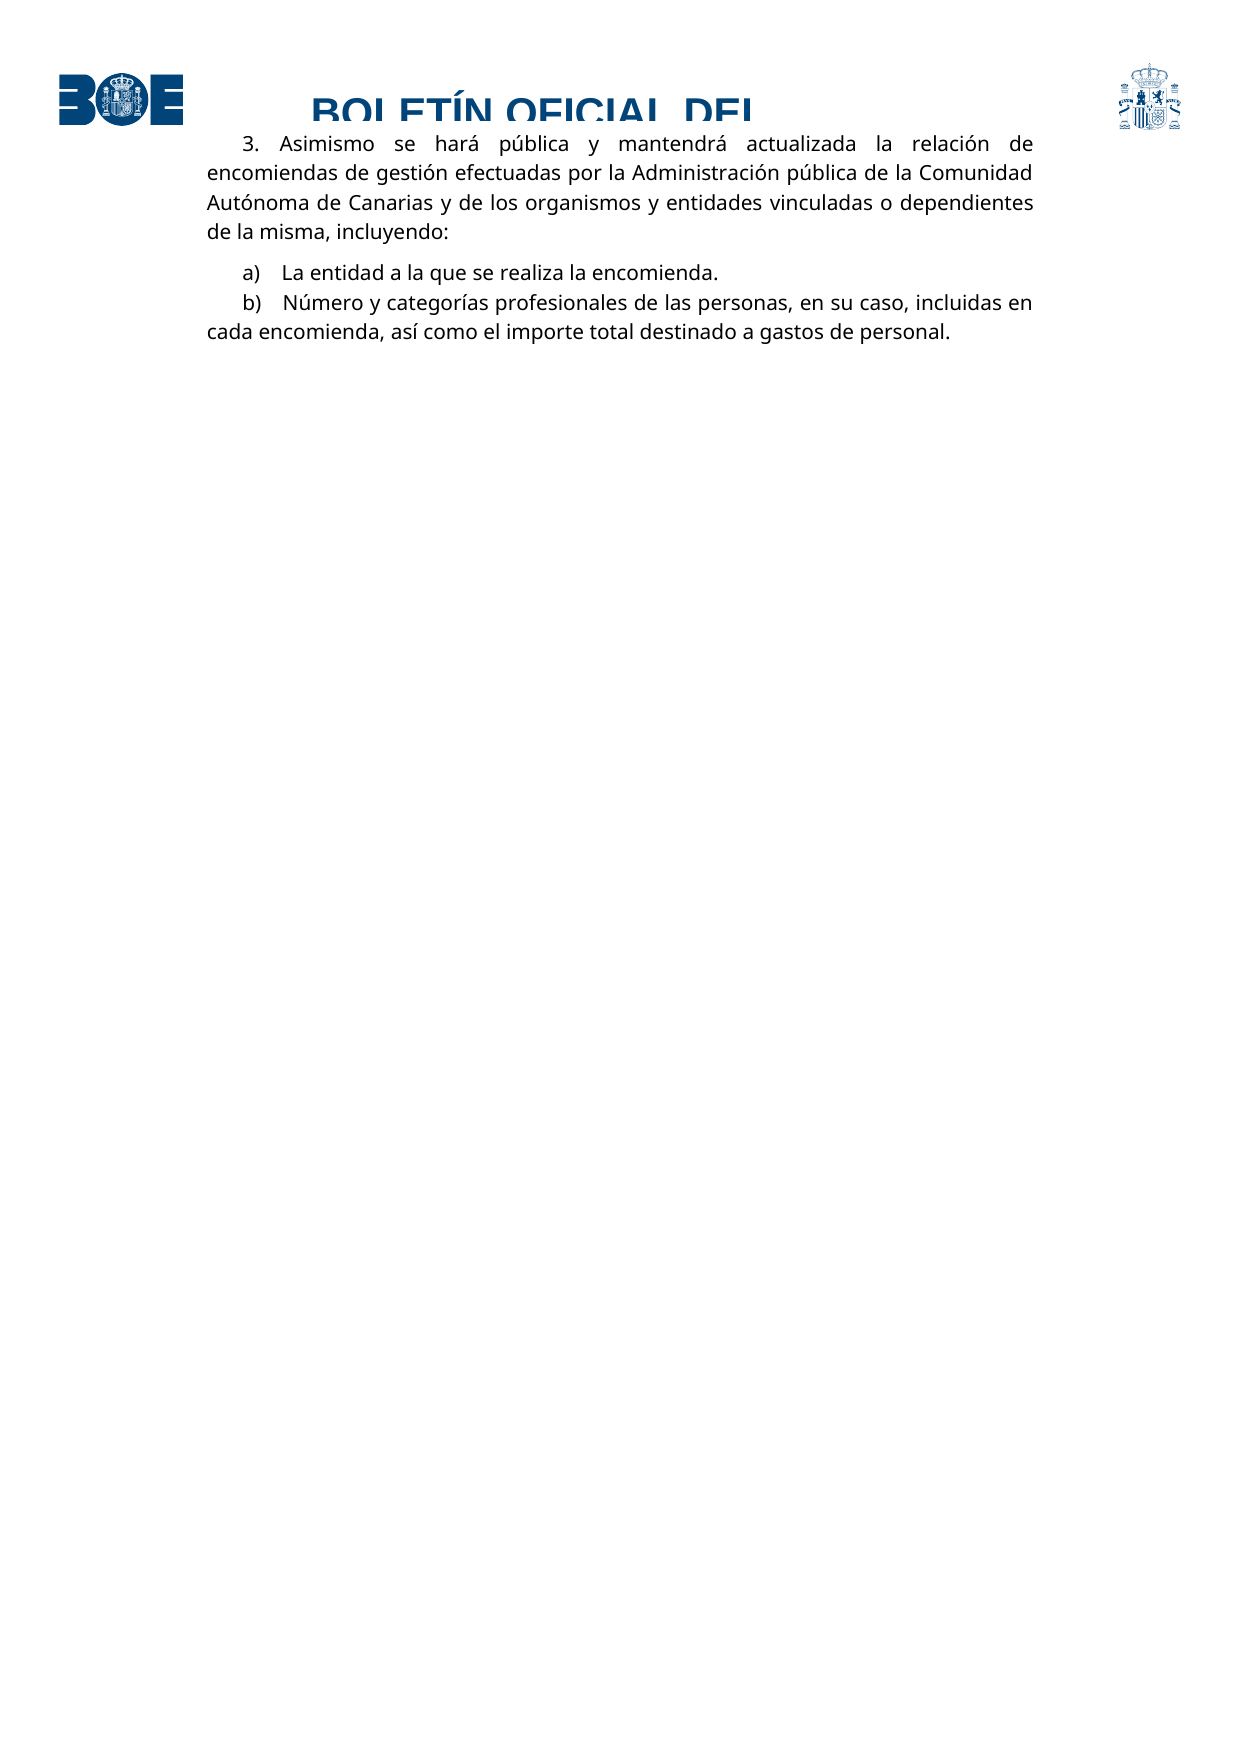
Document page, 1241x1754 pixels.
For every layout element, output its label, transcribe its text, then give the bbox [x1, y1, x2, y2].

picture [59, 73, 183, 126]
list Asimismo se hará pública y mantendrá actualizada la relación de encomiendas de gestión efectuadas por la Administración pública de la Comunidad Autónoma de Canarias y de los organismos y entidades vinculadas o dependientes de la misma, incluyendo: [207, 129, 1034, 245]
picture [1118, 63, 1181, 130]
list Número y categorías profesionales de las personas, en su caso, incluidas en cada encomienda, así como el importe total destinado a gastos de personal. [207, 288, 1034, 346]
list La entidad a la que se realiza la encomienda. [242, 258, 1198, 287]
